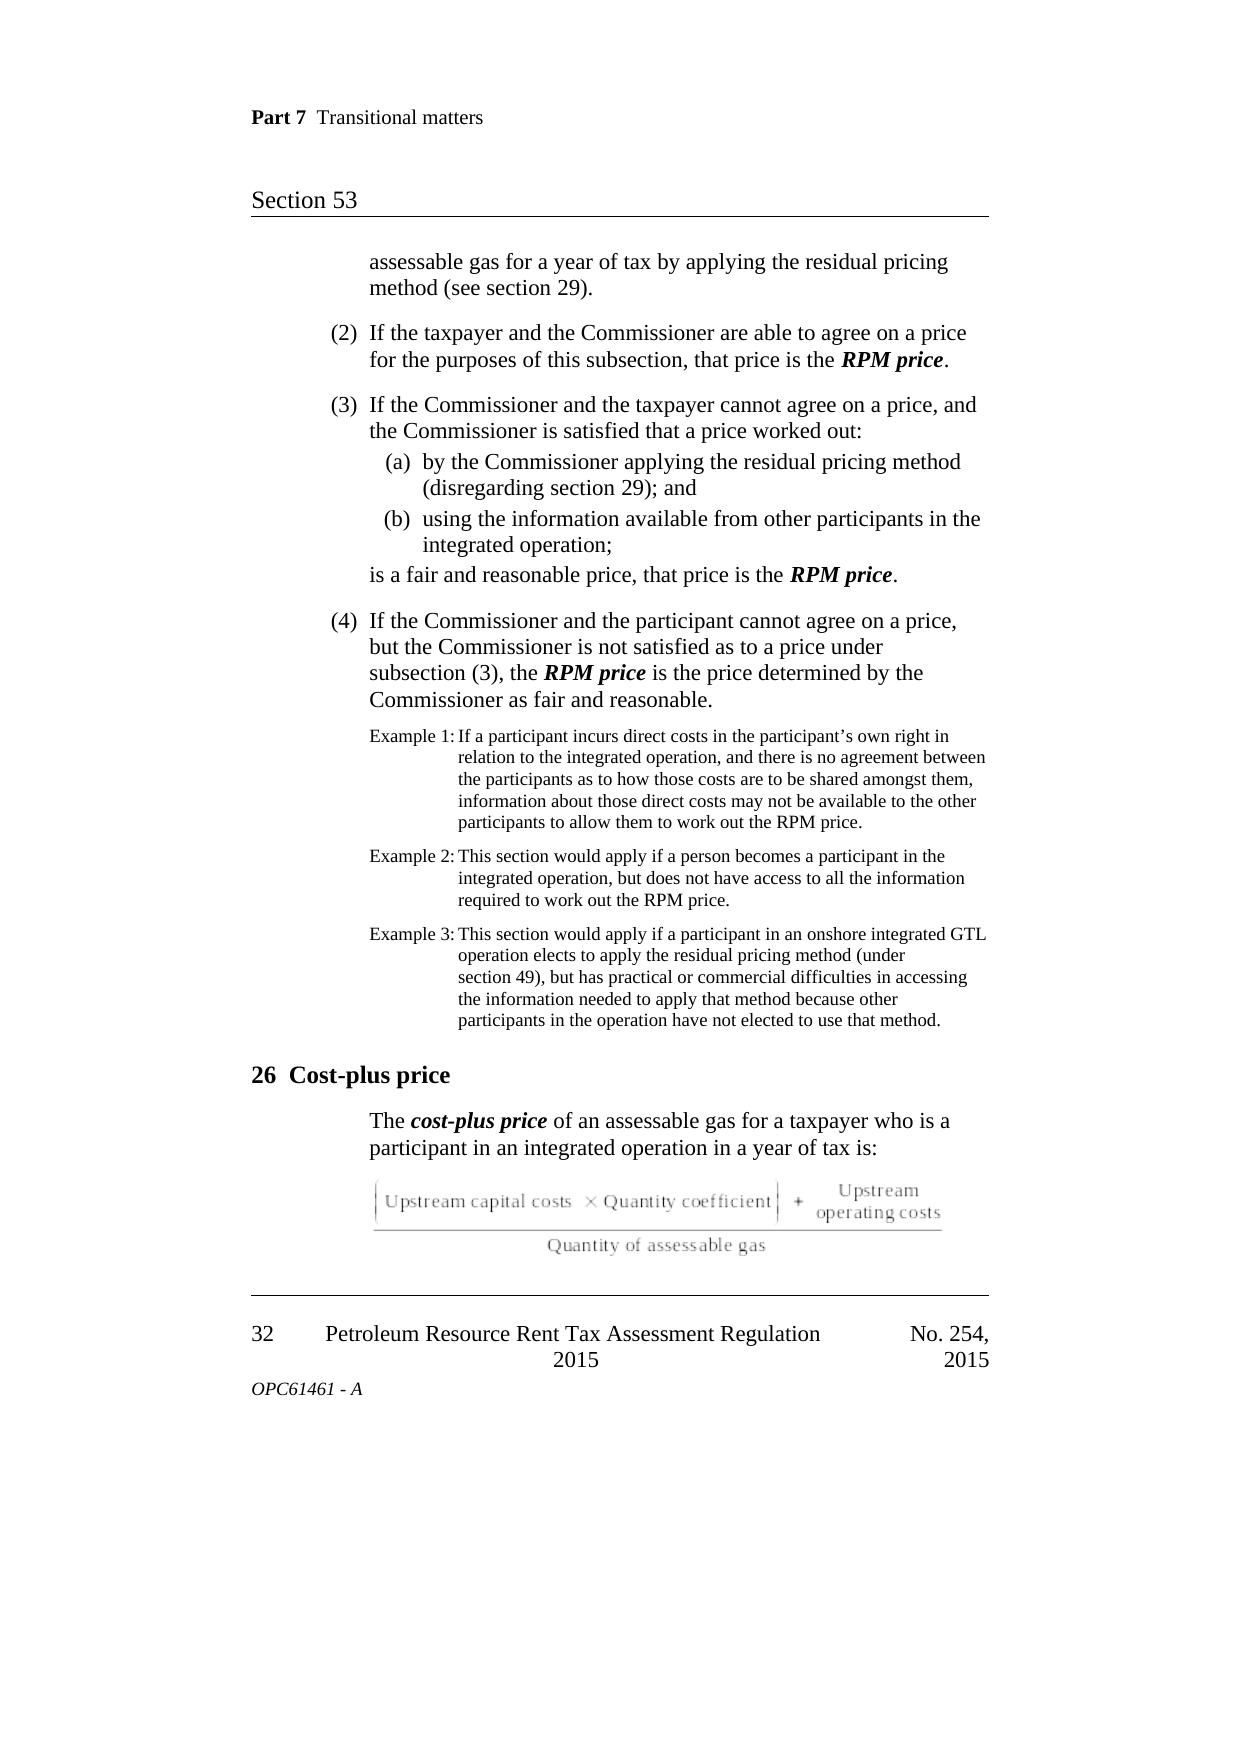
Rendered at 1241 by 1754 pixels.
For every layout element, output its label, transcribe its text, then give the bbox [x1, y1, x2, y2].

text (2) If the taxpayer and the Commissioner are able to agree on a price for the purposes of this subsection, that price is the RPM price. [251, 319, 989, 372]
text (b) using the information available from other participants in the integrated operation; [251, 505, 989, 557]
text Example 3: This section would apply if a participant in an onshore integrated GTL operation elects to apply the residual pricing method (under section 49), but has practical or commercial difficulties in accessing the information needed to apply that method because other participants in the operation have not elected to use that method. [369, 923, 989, 1031]
text The cost-plus price of an assessable gas for a taxpayer who is a participant in an integrated operation in a year of tax is: [251, 1107, 989, 1160]
text (4) If the Commissioner and the participant cannot agree on a price, but the Commissioner is not satisfied as to a price under subsection (3), the RPM price is the price determined by the Commissioner as fair and reasonable. [251, 607, 989, 712]
text (3) If the Commissioner and the taxpayer cannot agree on a price, and the Commissioner is satisfied that a price worked out: [251, 391, 989, 444]
text Example 2: This section would apply if a person becomes a participant in the integrated operation, but does not have access to all the information required to work out the RPM price. [369, 845, 989, 910]
text (a) by the Commissioner applying the residual pricing method (disregarding section 29); and [251, 448, 989, 501]
text 26 Cost-plus price [251, 1060, 989, 1088]
text is a fair and reasonable price, that price is the RPM price. [369, 562, 989, 588]
text Example 1: If a participant incurs direct costs in the participant’s own right in relation to the integrated operation, and there is no agreement between the participants as to how those costs are to be shared amongst them, information about those direct costs may not be available to the other participants to allow them to work out the RPM price. [369, 725, 989, 833]
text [251, 248, 989, 301]
